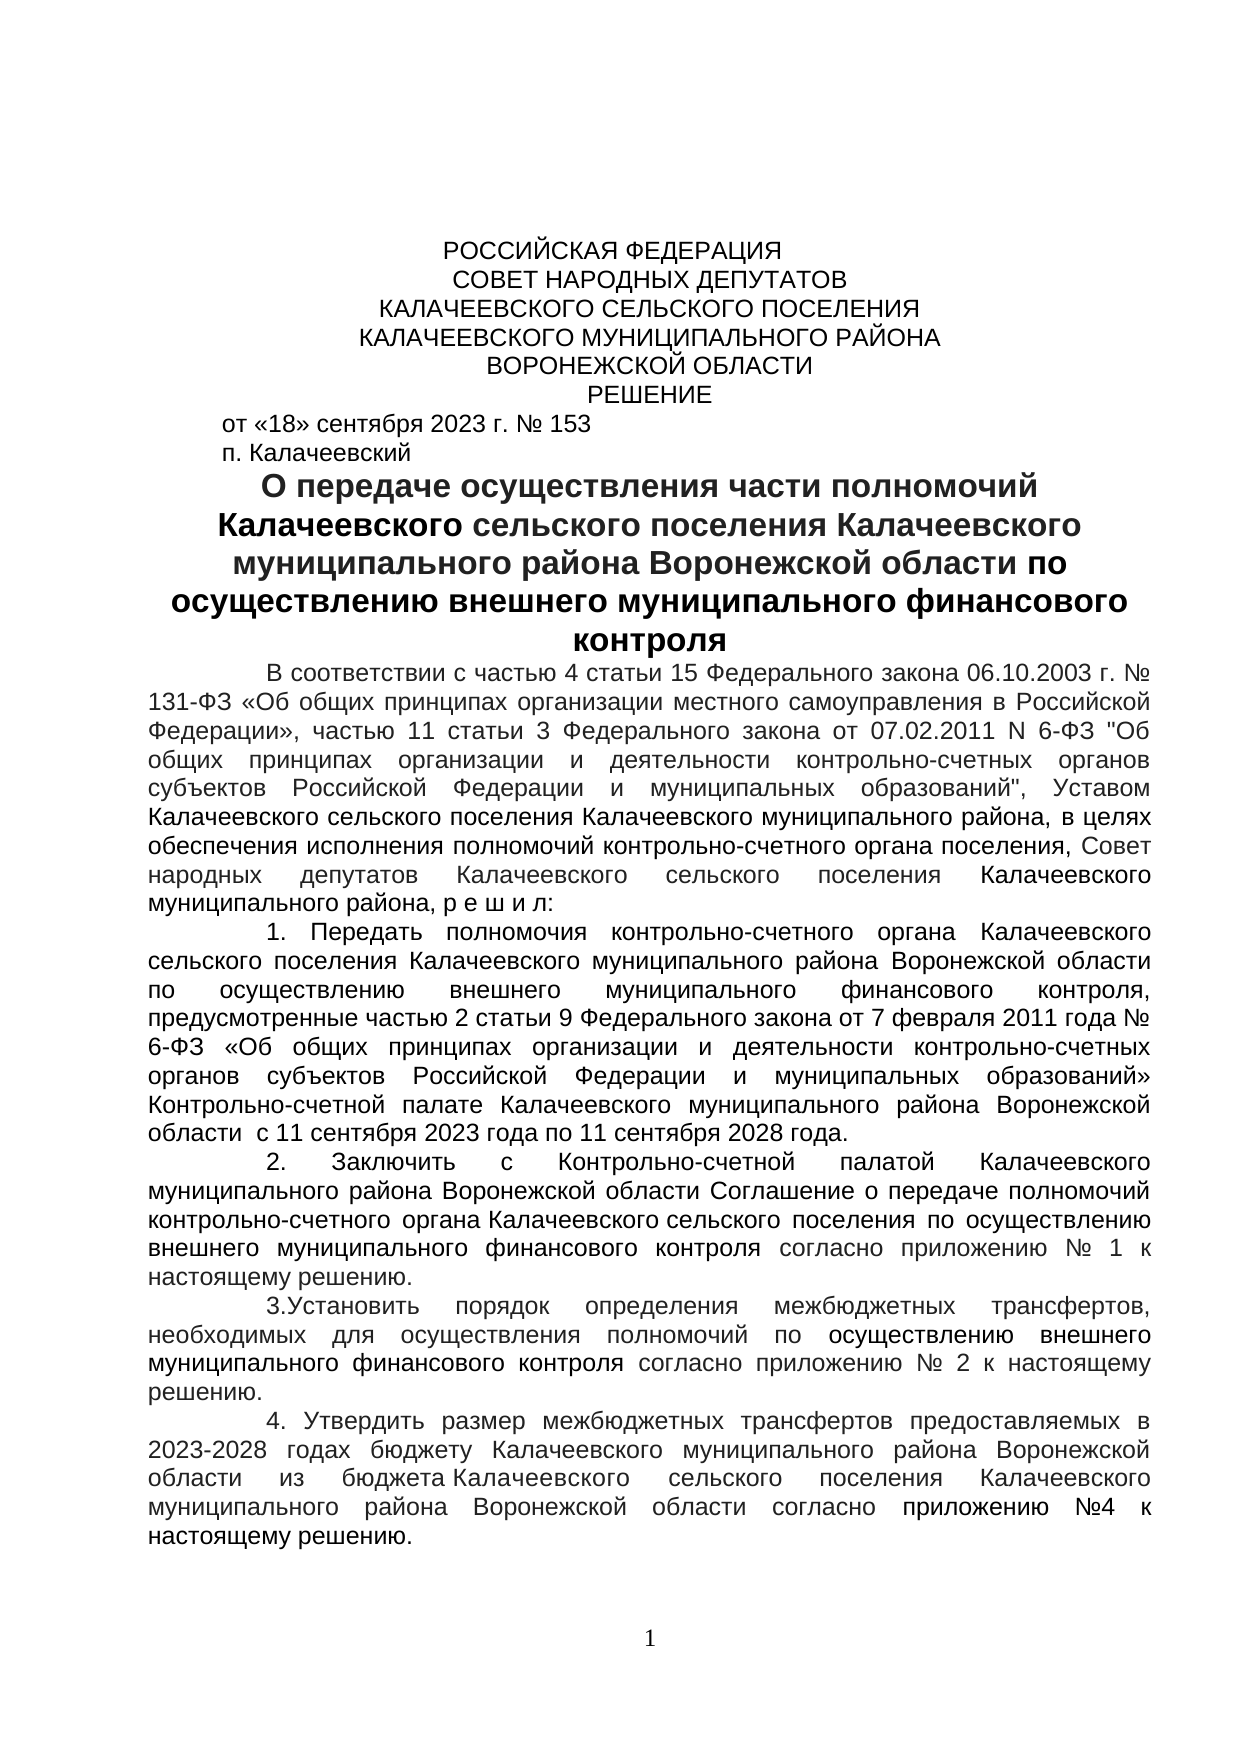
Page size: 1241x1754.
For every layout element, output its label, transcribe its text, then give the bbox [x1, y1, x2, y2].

text РОССИЙСКАЯ ФЕДЕРАЦИЯ [369, 236, 1152, 265]
text ВОРОНЕЖСКОЙ ОБЛАСТИ [148, 351, 1152, 380]
text 2. Заключить с Контрольно-счетной палатой Калачеевского муниципального района Воронежской области Соглашение о передаче полномочий контрольно-счетного органа Калачеевского сельского поселения по осуществлению внешнего муниципального финансового контроля согласно приложению № 1 к настоящему решению. [148, 1147, 1152, 1291]
text В соответствии с частью 4 статьи 15 Федерального закона 06.10.2003 г. № 131-ФЗ «Об общих принципах организации местного самоуправления в Российской Федерации», частью 11 статьи 3 Федерального закона от 07.02.2011 N 6-ФЗ "Об общих принципах организации и деятельности контрольно-счетных органов субъектов Российской Федерации и муниципальных образований", Уставом Калачеевского сельского поселения Калачеевского муниципального района, в целях обеспечения исполнения полномочий контрольно-счетного органа поселения, Совет народных депутатов Калачеевского сельского поселения Калачеевского муниципального района, р е ш и л: [148, 658, 1152, 917]
text О передаче осуществления части полномочий Калачеевского сельского поселения Калачеевского муниципального района Воронежской области по осуществлению внешнего муниципального финансового контроля [148, 466, 1152, 658]
text КАЛАЧЕЕВСКОГО СЕЛЬСКОГО ПОСЕЛЕНИЯ [148, 294, 1152, 322]
text 3.Установить порядок определения межбюджетных трансфертов, необходимых для осуществления полномочий по осуществлению внешнего муниципального финансового контроля согласно приложению № 2 к настоящему решению. [148, 1291, 1152, 1406]
text от «18» сентября 2023 г. № 153 [148, 409, 1152, 437]
text 1. Передать полномочия контрольно-счетного органа Калачеевского сельского поселения Калачеевского муниципального района Воронежской области по осуществлению внешнего муниципального финансового контроля, предусмотренные частью 2 статьи 9 Федерального закона от № 6-ФЗ «Об общих принципах организации и деятельности контрольно-счетных органов субъектов Российской Федерации и муниципальных образований» Контрольно-счетной палате Калачеевского муниципального района Воронежской области с 11 сентября 2023 года по 11 сентября 2028 года. [148, 917, 1152, 1147]
text п. Калачеевский [148, 437, 1152, 466]
text СОВЕТ НАРОДНЫХ ДЕПУТАТОВ [148, 265, 1152, 294]
text 4. Утвердить размер межбюджетных трансфертов предоставляемых в 2023-2028 годах бюджету Калачеевского муниципального района Воронежской области из бюджета Калачеевского сельского поселения Калачеевского муниципального района Воронежской области согласно приложению №4 к настоящему решению. [148, 1406, 1152, 1550]
text КАЛАЧЕЕВСКОГО МУНИЦИПАЛЬНОГО РАЙОНА [148, 322, 1152, 351]
text РЕШЕНИЕ [148, 380, 1152, 409]
